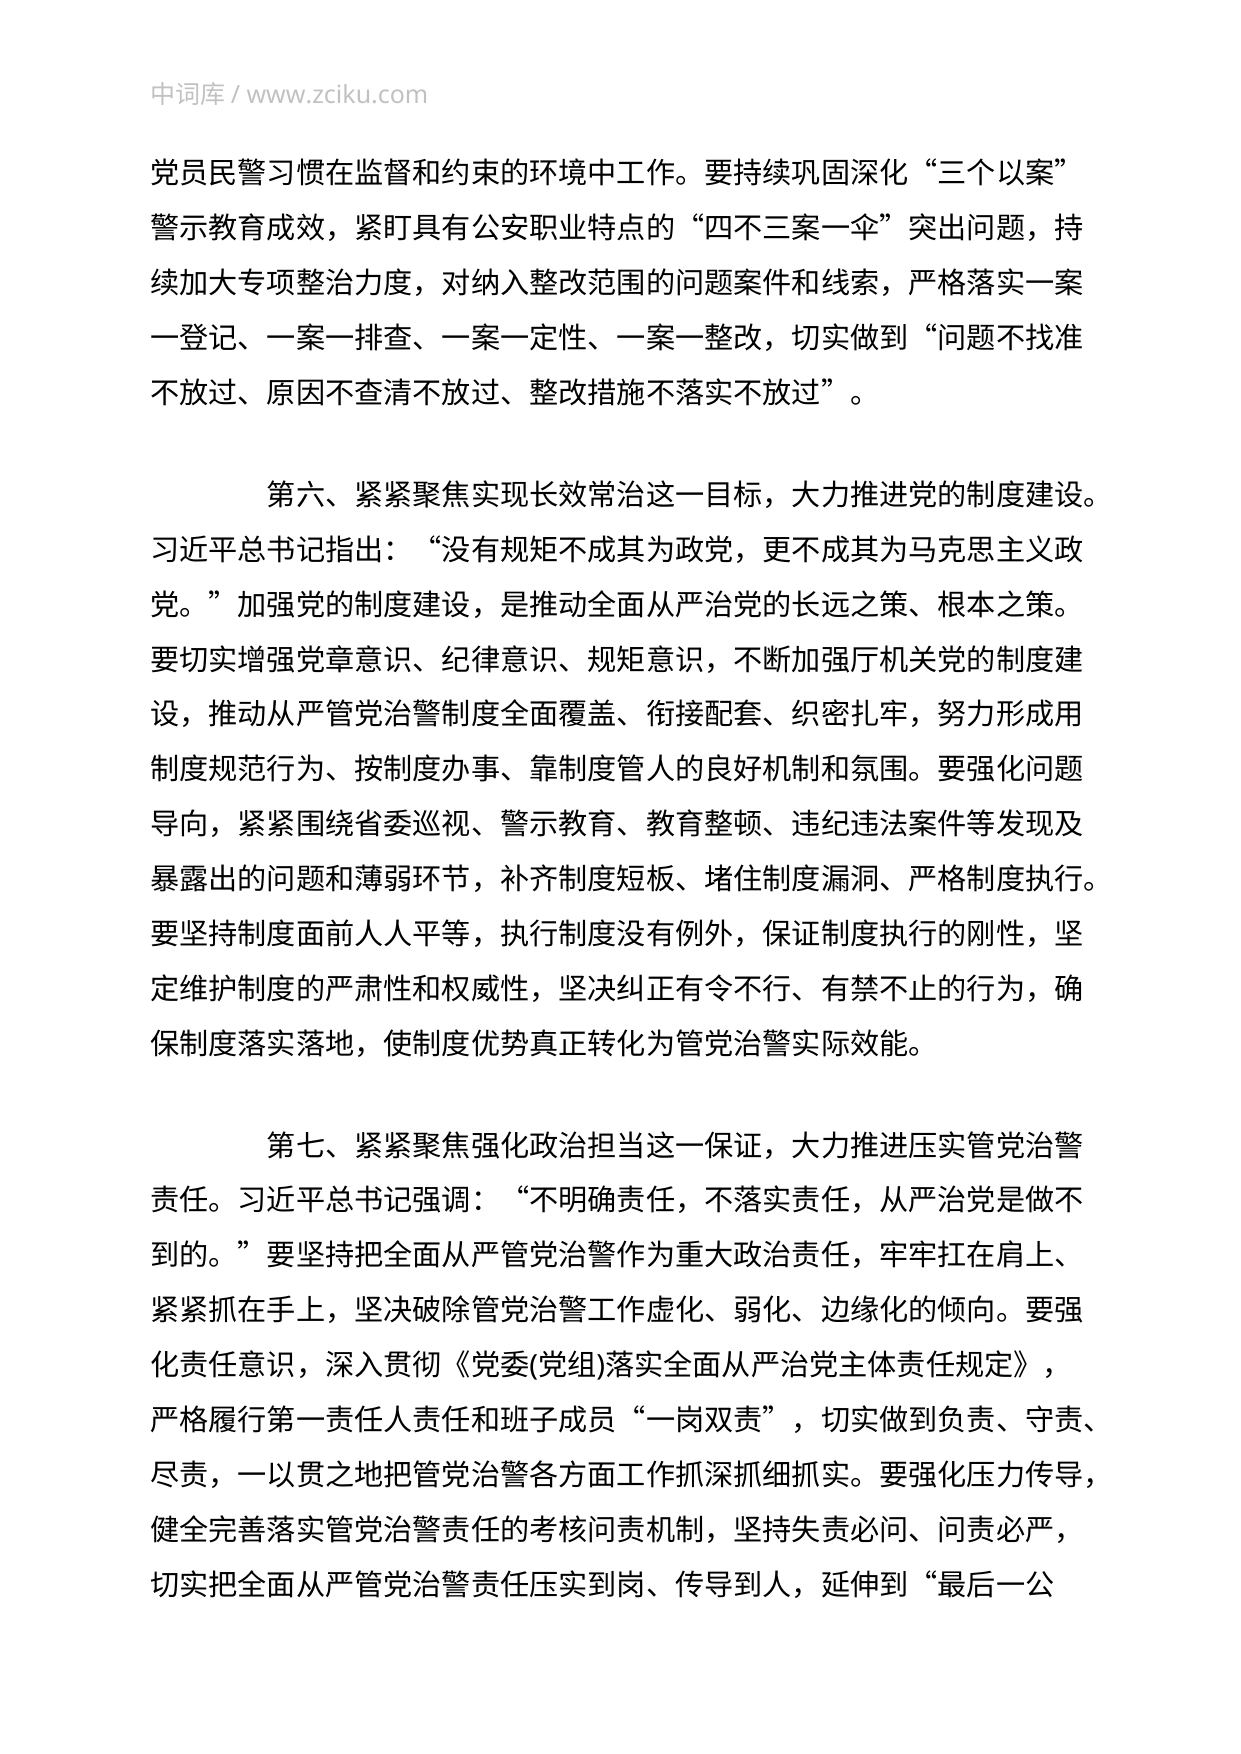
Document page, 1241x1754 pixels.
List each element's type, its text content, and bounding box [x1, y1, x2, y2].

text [150, 150, 1090, 412]
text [150, 1122, 1090, 1604]
text 第六、紧紧聚焦实现长效常治这一目标，大力推进党的制度建设。习近平总书记指出：“没有规矩不成其为政党，更不成其为马克思主义政党。”加强党的制度建设，是推动全面从严治党的长远之策、根本之策。要切实增强党章意识、纪律意识、规矩意识，不断加强厅机关党的制度建设，推动从严管党治警制度全面覆盖、衔接配套、织密扎牢，努力形成用制度规范行为、按制度办事、靠制度管人的良好机制和氛围。要强化问题导向，紧紧围绕省委巡视、警示教育、教育整顿、违纪违法案件等发现及暴露出的问题和薄弱环节，补齐制度短板、堵住制度漏洞、严格制度执行。要坚持制度面前人人平等，执行制度没有例外，保证制度执行的刚性，坚定维护制度的严肃性和权威性，坚决纠正有令不行、有禁不止的行为，确保制度落实落地，使制度优势真正转化为管党治警实际效能。 [150, 471, 1090, 1063]
